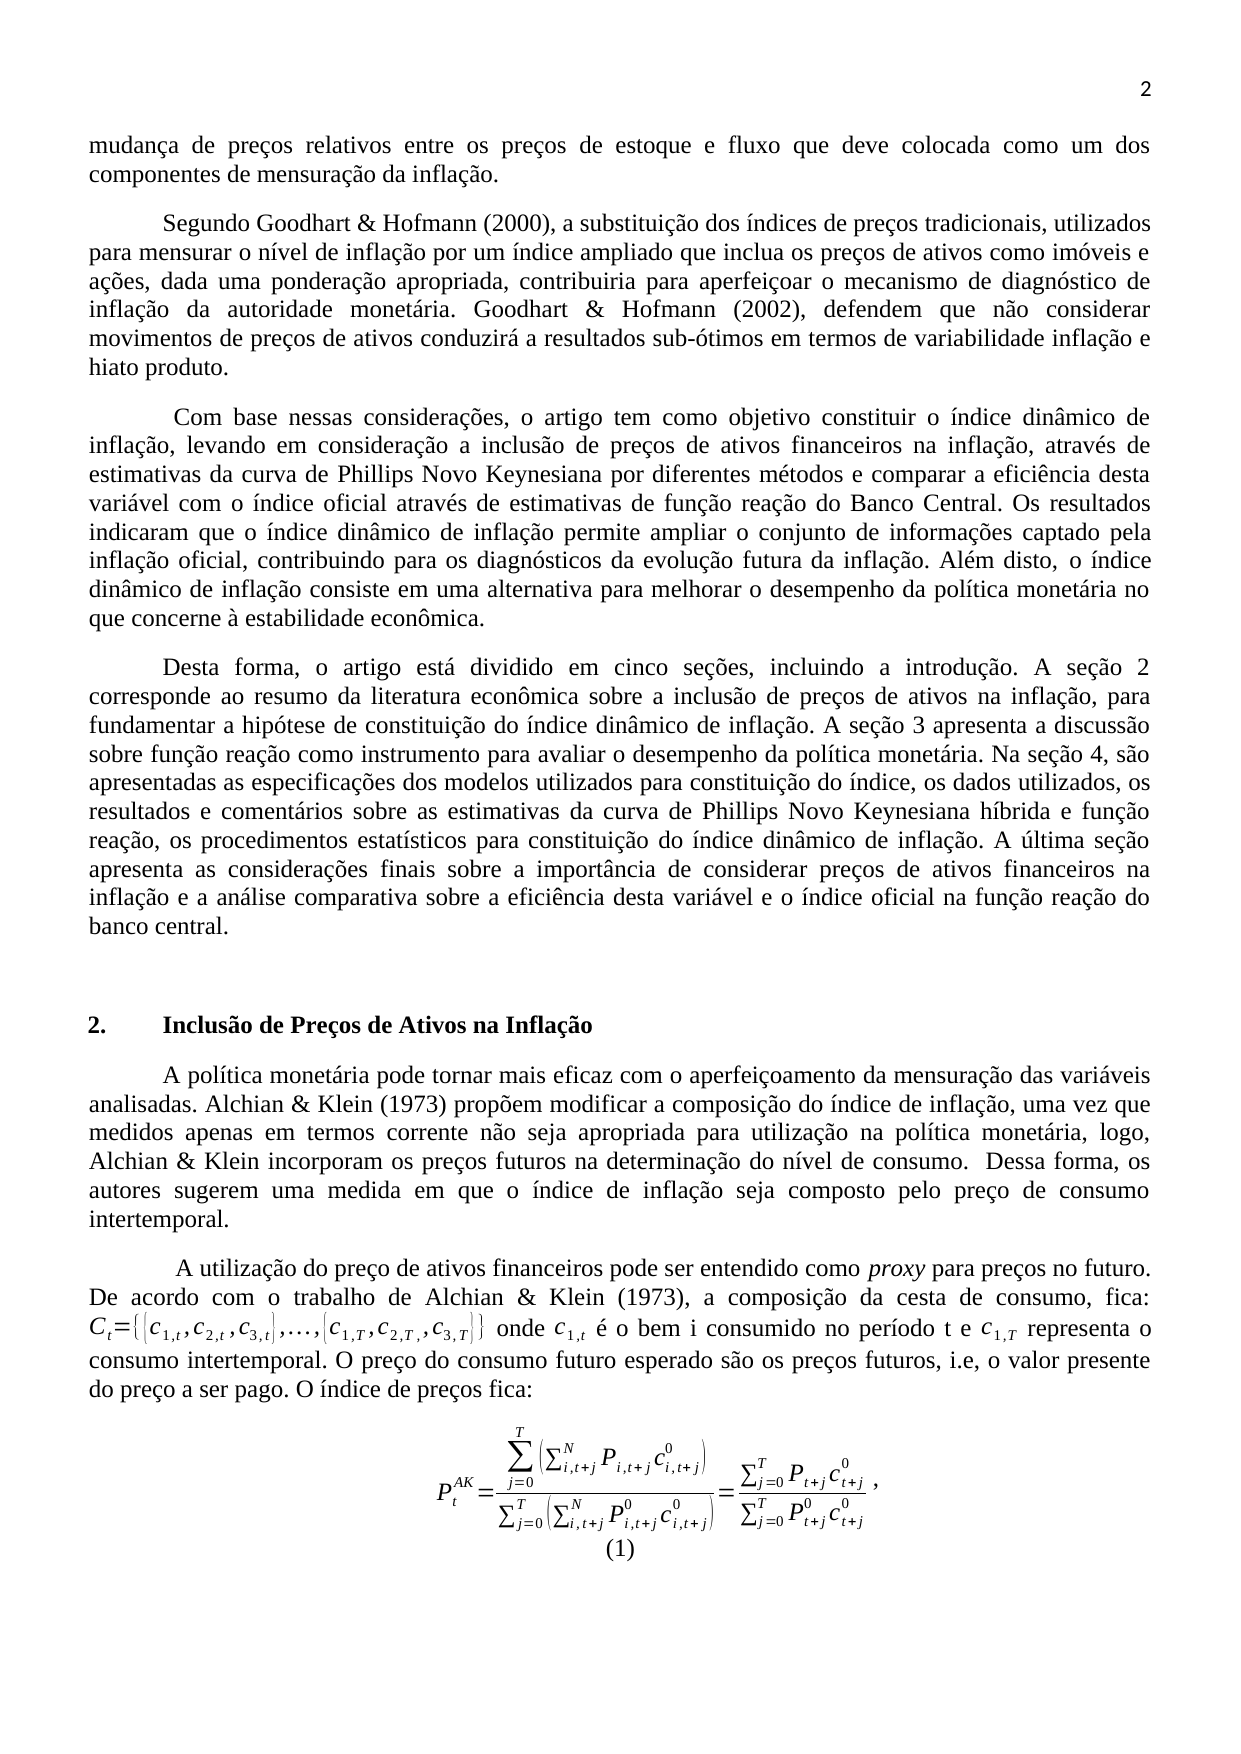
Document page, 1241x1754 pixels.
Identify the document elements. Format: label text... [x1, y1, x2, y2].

text A política monetária pode tornar mais eficaz com o aperfeiçoamento da mensuração das variáveis analisadas. Alchian & Klein (1973) propõem modificar a composição do índice de inflação, uma vez que medidos apenas em termos corrente não seja apropriada para utilização na política monetária, logo, Alchian & Klein incorporam os preços futuros na determinação do nível de consumo. Dessa forma, os autores sugerem uma medida em que o índice de inflação seja composto pelo preço de consumo intertemporal. [89, 1060, 1152, 1232]
text Com base nessas considerações, o artigo tem como objetivo constituir o índice dinâmico de inflação, levando em consideração a inclusão de preços de ativos financeiros na inflação, através de estimativas da curva de Phillips Novo Keynesiana por diferentes métodos e comparar a eficiência desta variável com o índice oficial através de estimativas de função reação do Banco Central. Os resultados indicaram que o índice dinâmico de inflação permite ampliar o conjunto de informações captado pela inflação oficial, contribuindo para os diagnósticos da evolução futura da inflação. Além disto, o índice dinâmico de inflação consiste em uma alternativa para melhorar o desempenho da política monetária no que concerne à estabilidade econômica. [89, 402, 1152, 632]
list Inclusão de Preços de Ativos na Inflação [87, 1010, 1152, 1039]
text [89, 130, 1152, 187]
text Desta forma, o artigo está dividido em cinco seções, incluindo a introdução. A seção 2 corresponde ao resumo da literatura econômica sobre a inclusão de preços de ativos na inflação, para fundamentar a hipótese de constituição do índice dinâmico de inflação. A seção 3 apresenta a discussão sobre função reação como instrumento para avaliar o desempenho da política monetária. Na seção 4, são apresentadas as especificações dos modelos utilizados para constituição do índice, os dados utilizados, os resultados e comentários sobre as estimativas da curva de Phillips Novo Keynesiana híbrida e função reação, os procedimentos estatísticos para constituição do índice dinâmico de inflação. A última seção apresenta as considerações finais sobre a importância de considerar preços de ativos financeiros na inflação e a análise comparativa sobre a eficiência desta variável e o índice oficial na função reação do banco central. [89, 652, 1152, 940]
text , (1) [89, 1424, 1152, 1562]
text A utilização do preço de ativos financeiros pode ser entendido como proxy para preços no futuro. De acordo com o trabalho de Alchian & Klein (1973), a composição da cesta de consumo, fica: onde é o bem i consumido no período t e representa o consumo intertemporal. O preço do consumo futuro esperado são os preços futuros, i.e, o valor presente do preço a ser pago. O índice de preços fica: [89, 1253, 1152, 1403]
text Segundo Goodhart & Hofmann (2000), a substituição dos índices de preços tradicionais, utilizados para mensurar o nível de inflação por um índice ampliado que inclua os preços de ativos como imóveis e ações, dada uma ponderação apropriada, contribuiria para aperfeiçoar o mecanismo de diagnóstico de inflação da autoridade monetária. Goodhart & Hofmann (2002), defendem que não considerar movimentos de preços de ativos conduzirá a resultados sub-ótimos em termos de variabilidade inflação e hiato produto. [89, 208, 1152, 381]
